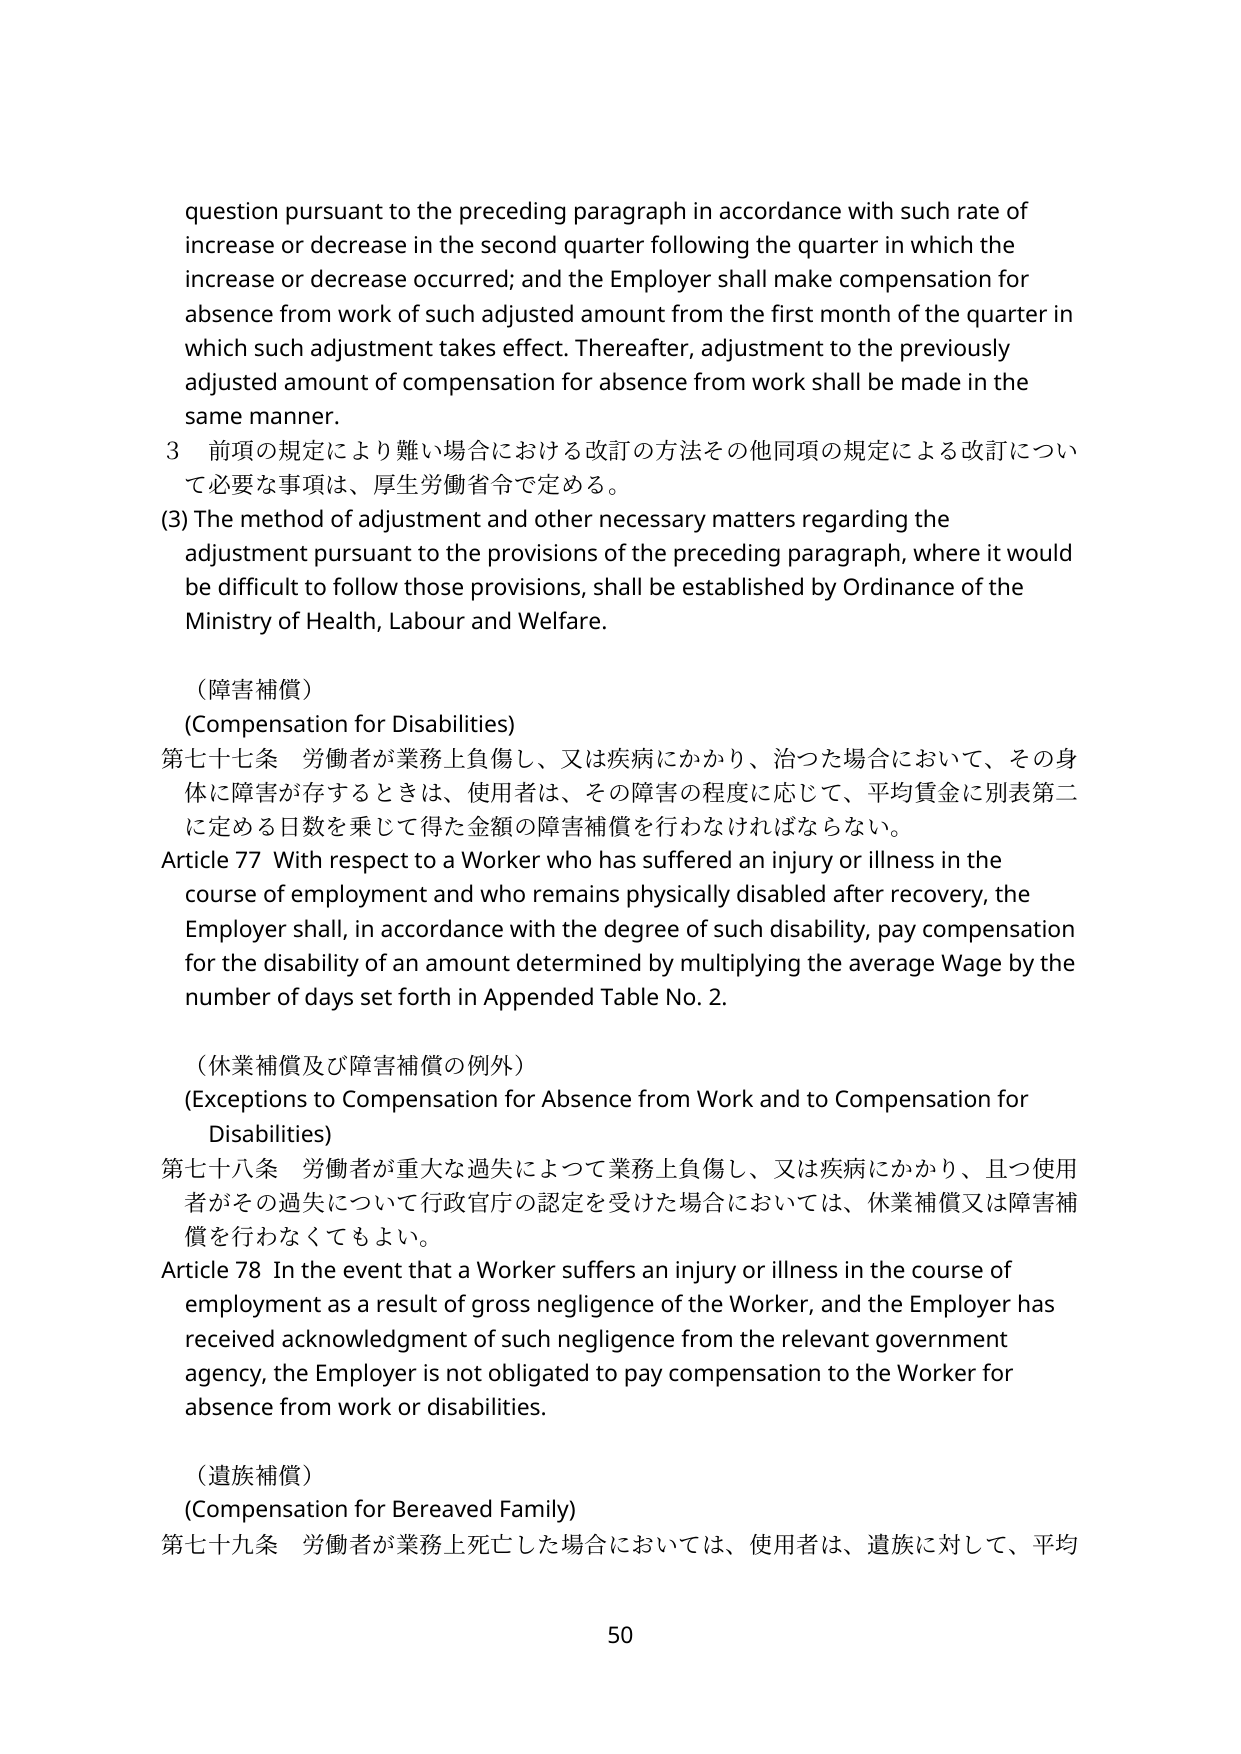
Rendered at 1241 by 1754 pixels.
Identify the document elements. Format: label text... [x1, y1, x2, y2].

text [161, 1526, 1079, 1560]
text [161, 194, 1079, 433]
text （休業補償及び障害補償の例外） [184, 1048, 1079, 1082]
text 第七十七条 労働者が業務上負傷し、又は疾病にかかり、治つた場合において、その身体に障害が存するときは、使用者は、その障害の程度に応じて、平均賃金に別表第二に定める日数を乗じて得た金額の障害補償を行わなければならない。 [161, 740, 1079, 843]
text (Compensation for Disabilities) [184, 706, 1079, 740]
text 第七十八条 労働者が重大な過失によつて業務上負傷し、又は疾病にかかり、且つ使用者がその過失について行政官庁の認定を受けた場合においては、休業補償又は障害補償を行わなくてもよい。 [161, 1150, 1079, 1253]
text （障害補償） [184, 672, 1079, 706]
text (Exceptions to Compensation for Absence from Work and to Compensation for Disabilities) [184, 1082, 1079, 1150]
text Article 78 In the event that a Worker suffers an injury or illness in the course of employment as a result of gross negligence of the Worker, and the Employer has received acknowledgment of such negligence from the relevant government agency, the Employer is not obligated to pay compensation to the Worker for absence from work or disabilities. [161, 1253, 1079, 1424]
text （遺族補償） [184, 1458, 1079, 1492]
text (Compensation for Bereaved Family) [184, 1492, 1079, 1526]
text ３ 前項の規定により難い場合における改訂の方法その他同項の規定による改訂について必要な事項は、厚生労働省令で定める。 [161, 433, 1079, 501]
text Article 77 With respect to a Worker who has suffered an injury or illness in the course of employment and who remains physically disabled after recovery, the Employer shall, in accordance with the degree of such disability, pay compensation for the disability of an amount determined by multiplying the average Wage by the number of days set forth in Appended Table No. 2. [161, 843, 1079, 1014]
text (3) The method of adjustment and other necessary matters regarding the adjustment pursuant to the provisions of the preceding paragraph, where it would be difficult to follow those provisions, shall be established by Ordinance of the Ministry of Health, Labour and Welfare. [161, 501, 1079, 638]
